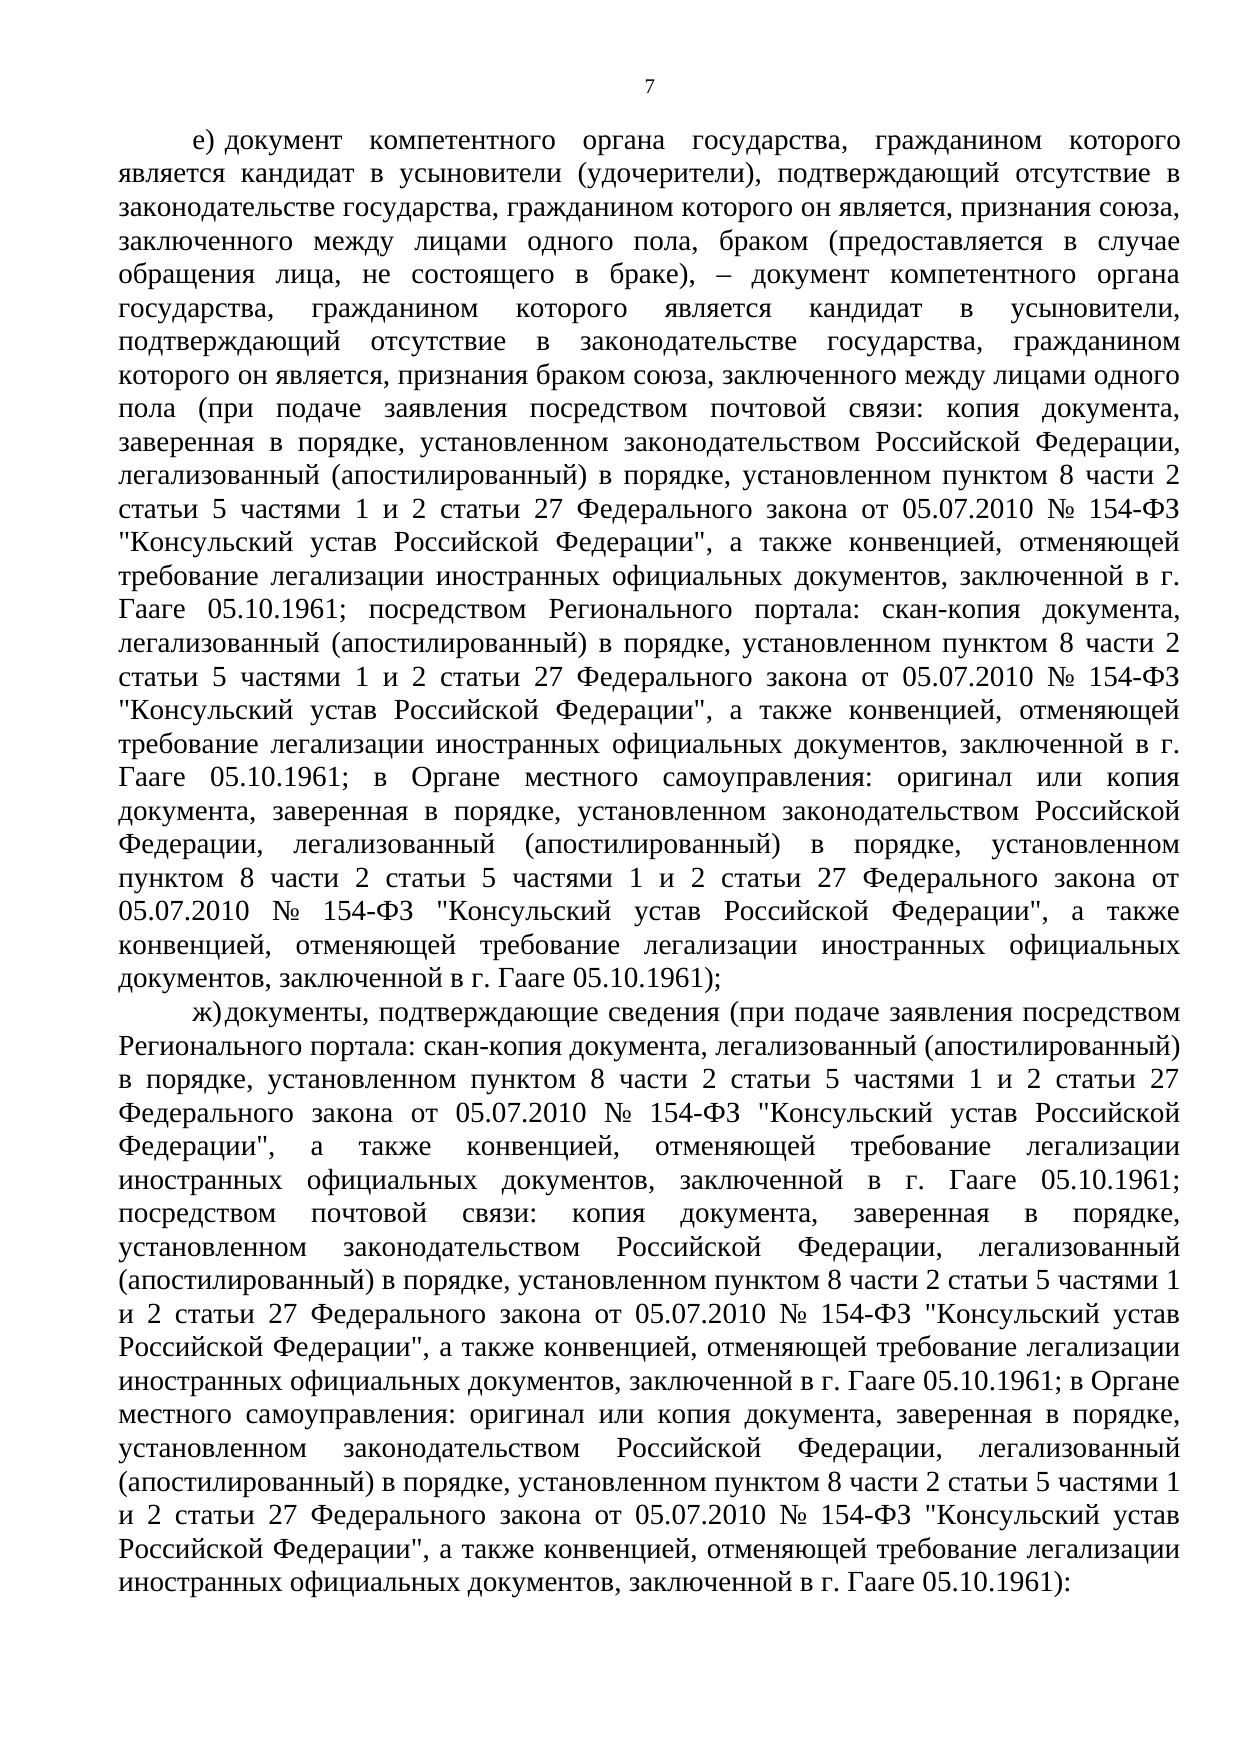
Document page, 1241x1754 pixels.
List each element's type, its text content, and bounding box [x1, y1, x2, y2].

list документы, подтверждающие сведения (при подаче заявления посредством Регионального портала: скан-копия документа, легализованный (апостилированный) в порядке, установленном пунктом 8 части 2 статьи 5 частями 1 и 2 статьи 27 Федерального закона от 05.07.2010 № 154-ФЗ "Консульский устав Российской Федерации", а также конвенцией, отменяющей требование легализации иностранных официальных документов, заключенной в г. Гааге 05.10.1961; посредством почтовой связи: копия документа, заверенная в порядке, установленном законодательством Российской Федерации, легализованный (апостилированный) в порядке, установленном пунктом 8 части 2 статьи 5 частями 1 и 2 статьи 27 Федерального закона от 05.07.2010 № 154-ФЗ "Консульский устав Российской Федерации", а также конвенцией, отменяющей требование легализации иностранных официальных документов, заключенной в г. Гааге 05.10.1961; в Органе местного самоуправления: оригинал или копия документа, заверенная в порядке, установленном законодательством Российской Федерации, легализованный (апостилированный) в порядке, установленном пунктом 8 части 2 статьи 5 частями 1 и 2 статьи 27 Федерального закона от 05.07.2010 № 154-ФЗ "Консульский устав Российской Федерации", а также конвенцией, отменяющей требование легализации иностранных официальных документов, заключенной в г. Гааге 05.10.1961): [118, 994, 1181, 1598]
list документ компетентного органа государства, гражданином которого является кандидат в усыновители (удочерители), подтверждающий отсутствие в законодательстве государства, гражданином которого он является, признания союза, заключенного между лицами одного пола, браком (предоставляется в случае обращения лица, не состоящего в браке), – документ компетентного органа государства, гражданином которого является кандидат в усыновители, подтверждающий отсутствие в законодательстве государства, гражданином которого он является, признания браком союза, заключенного между лицами одного пола (при подаче заявления посредством почтовой связи: копия документа, заверенная в порядке, установленном законодательством Российской Федерации, легализованный (апостилированный) в порядке, установленном пунктом 8 части 2 статьи 5 частями 1 и 2 статьи 27 Федерального закона от 05.07.2010 № 154-ФЗ "Консульский устав Российской Федерации", а также конвенцией, отменяющей требование легализации иностранных официальных документов, заключенной в г. Гааге 05.10.1961; посредством Регионального портала: скан-копия документа, легализованный (апостилированный) в порядке, установленном пунктом 8 части 2 статьи 5 частями 1 и 2 статьи 27 Федерального закона от 05.07.2010 № 154-ФЗ "Консульский устав Российской Федерации", а также конвенцией, отменяющей требование легализации иностранных официальных документов, заключенной в г. Гааге 05.10.1961; в Органе местного самоуправления: оригинал или копия документа, заверенная в порядке, установленном законодательством Российской Федерации, легализованный (апостилированный) в порядке, установленном пунктом 8 части 2 статьи 5 частями 1 и 2 статьи 27 Федерального закона от 05.07.2010 № 154-ФЗ "Консульский устав Российской Федерации", а также конвенцией, отменяющей требование легализации иностранных официальных документов, заключенной в г. Гааге 05.10.1961); [118, 122, 1181, 994]
